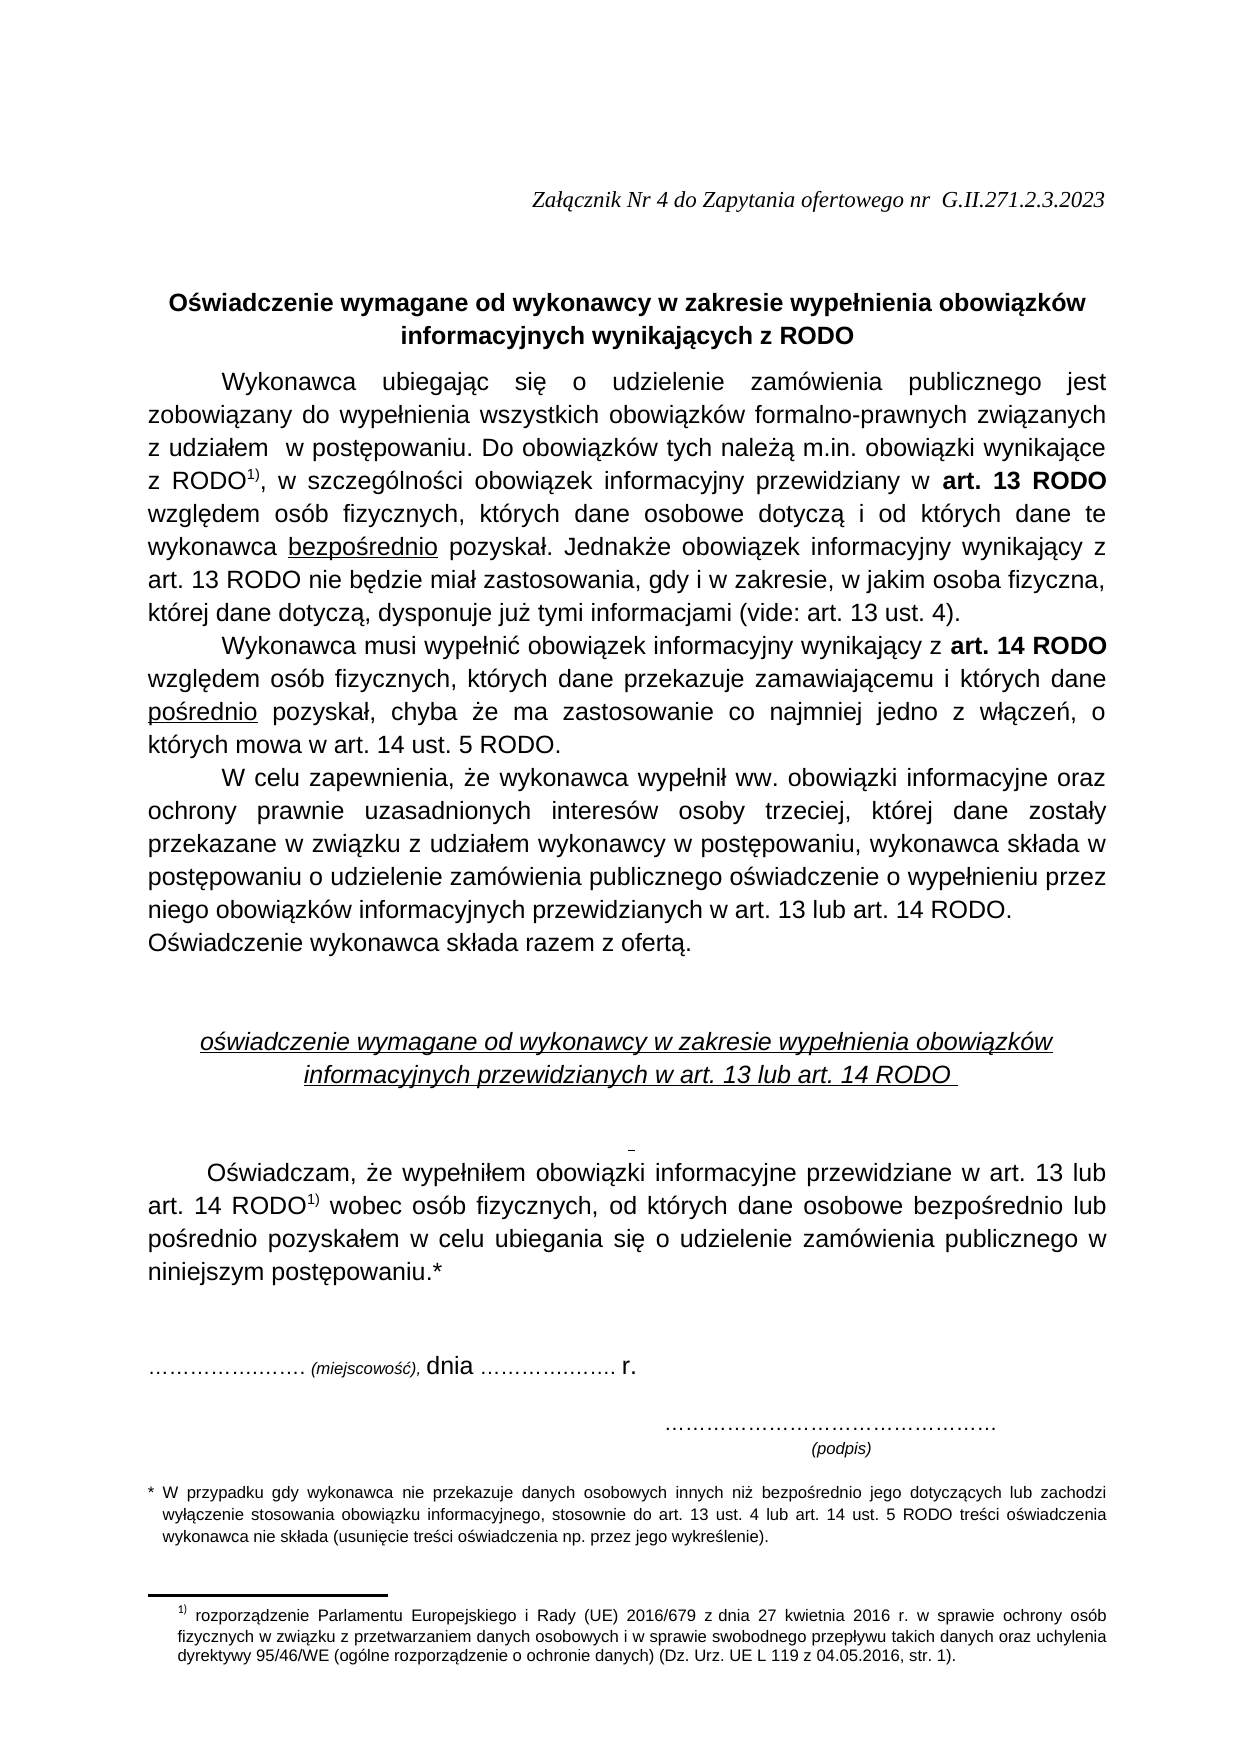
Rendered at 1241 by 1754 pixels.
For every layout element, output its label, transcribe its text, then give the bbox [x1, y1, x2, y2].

text (podpis) [738, 1439, 1107, 1458]
text Oświadczenie wykonawca składa razem z ofertą. [148, 928, 1107, 957]
text * W przypadku gdy wykonawca nie przekazuje danych osobowych innych niż bezpośrednio jego dotyczących lub zachodzi wyłączenie stosowania obowiązku informacyjnego, stosownie do art. 13 ust. 4 lub art. 14 ust. 5 RODO treści oświadczenia wykonawca nie składa (usunięcie treści oświadczenia np. przez jego wykreślenie). [148, 1483, 1107, 1546]
text Wykonawca ubiegając się o udzielenie zamówienia publicznego jest zobowiązany do wypełnienia wszystkich obowiązków formalno-prawnych związanych z udziałem w postępowaniu. Do obowiązków tych należą m.in. obowiązki wynikające z RODO), w szczególności obowiązek informacyjny przewidziany w art. 13 RODO względem osób fizycznych, których dane osobowe dotyczą i od których dane te wykonawca bezpośrednio pozyskał. Jednakże obowiązek informacyjny wynikający z art. 13 RODO nie będzie miał zastosowania, gdy i w zakresie, w jakim osoba fizyczna, której dane dotyczą, dysponuje już tymi informacjami (vide: art. 13 ust. 4). [148, 367, 1107, 626]
text Załącznik Nr 4 do Zapytania ofertowego nr G.II.271.2.3.2023 [148, 186, 1107, 212]
text Oświadczenie wymagane od wykonawcy w zakresie wypełnienia obowiązków informacyjnych wynikających z RODO [148, 288, 1107, 350]
text Oświadczam, że wypełniłem obowiązki informacyjne przewidziane w art. 13 lub art. 14 RODO1) wobec osób fizycznych, od których dane osobowe bezpośrednio lub pośrednio pozyskałem w celu ubiegania się o udzielenie zamówienia publicznego w niniejszym postępowaniu.* [148, 1158, 1107, 1286]
text Wykonawca musi wypełnić obowiązek informacyjny wynikający z art. 14 RODO względem osób fizycznych, których dane przekazuje zamawiającemu i których dane pośrednio pozyskał, chyba że ma zastosowanie co najmniej jedno z włączeń, o których mowa w art. 14 ust. 5 RODO. [148, 631, 1107, 758]
text …………….……. (miejscowość), dnia ………….……. r. [148, 1351, 1107, 1379]
text W celu zapewnienia, że wykonawca wypełnił ww. obowiązki informacyjne oraz ochrony prawnie uzasadnionych interesów osoby trzeciej, której dane zostały przekazane w związku z udziałem wykonawcy w postępowaniu, wykonawca składa w postępowaniu o udzielenie zamówienia publicznego oświadczenie o wypełnieniu przez niego obowiązków informacyjnych przewidzianych w art. 13 lub art. 14 RODO. [148, 763, 1107, 924]
text ………………………………………… [148, 1411, 1107, 1435]
text oświadczenie wymagane od wykonawcy w zakresie wypełnienia obowiązków informacyjnych przewidzianych w art. 13 lub art. 14 RODO [148, 1027, 1107, 1089]
